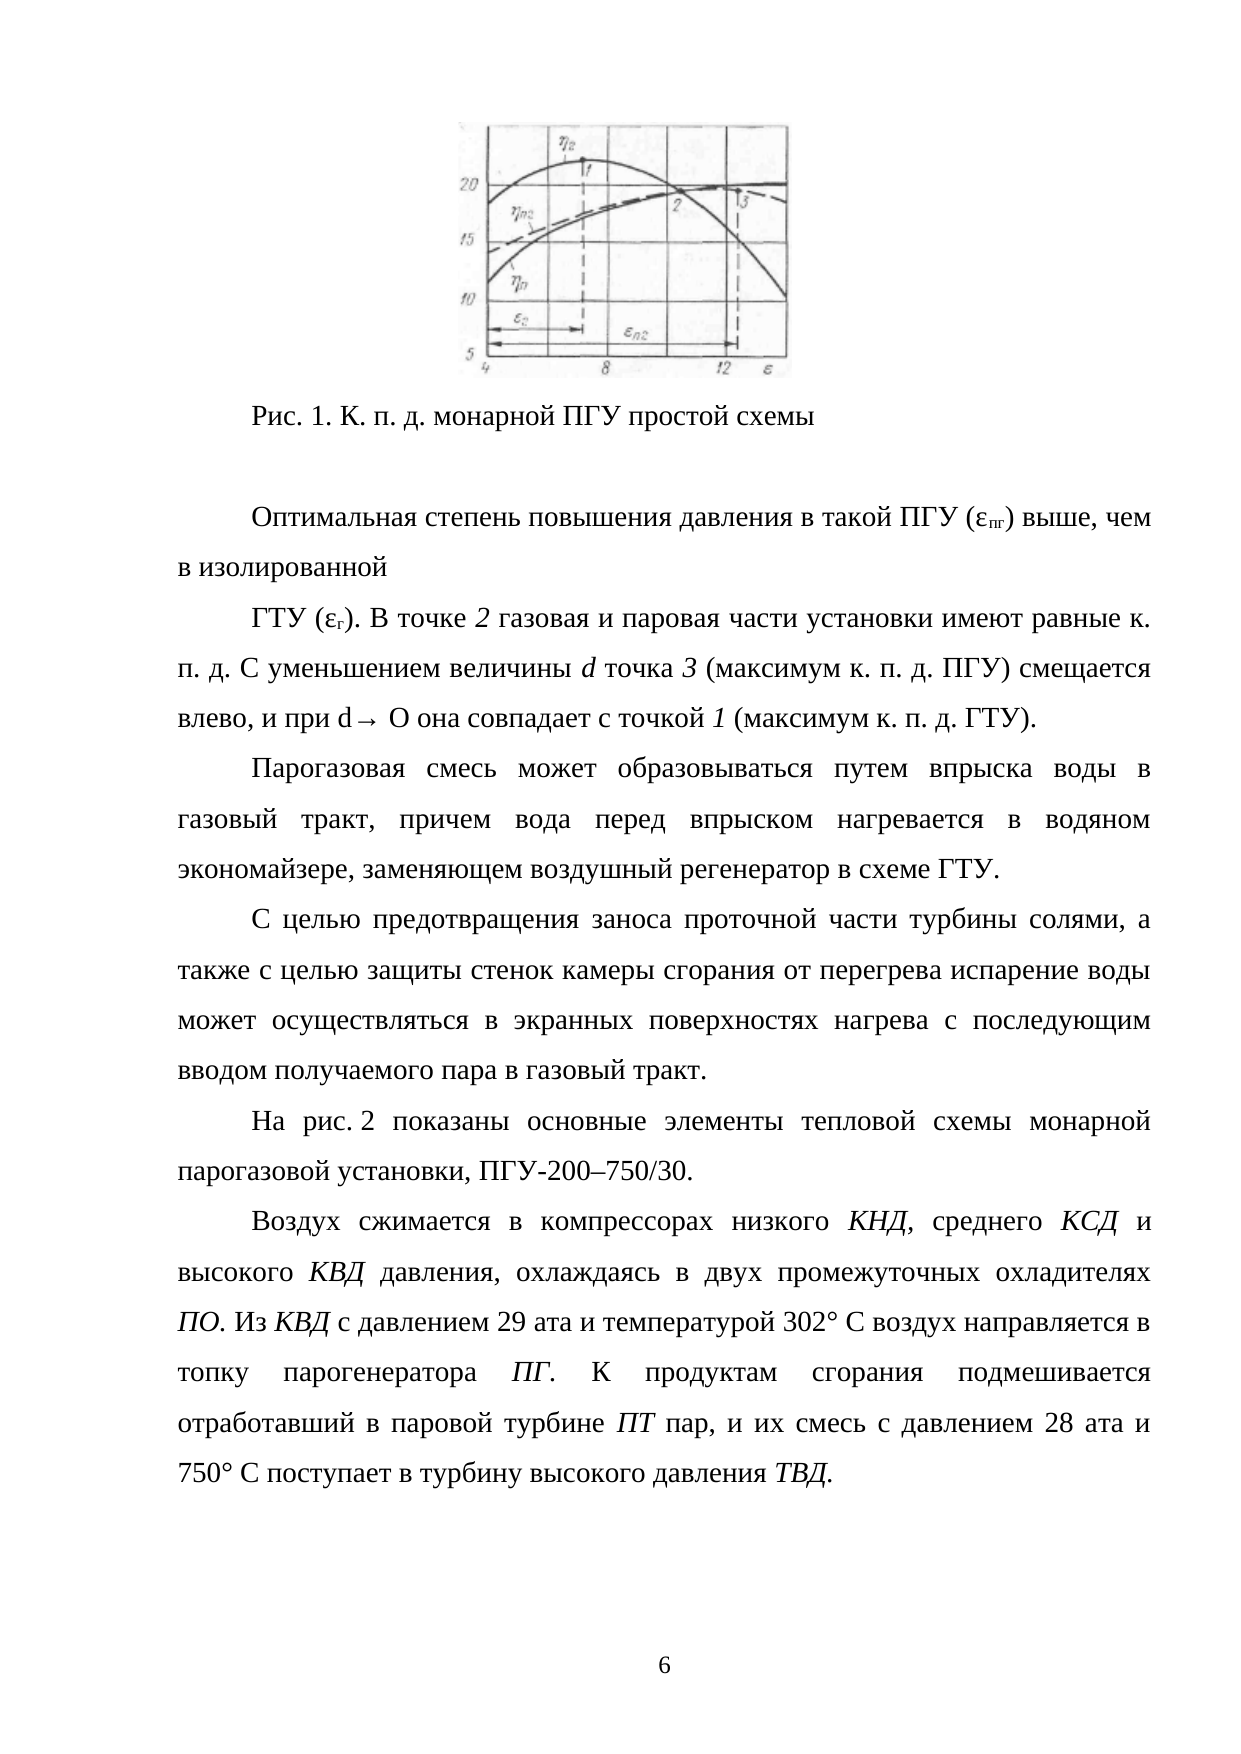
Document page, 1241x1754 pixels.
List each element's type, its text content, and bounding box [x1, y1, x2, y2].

text На рис. 2 показаны основные элементы тепловой схемы монарной парогазовой установки, ПГУ-200–750/30. [177, 1103, 1152, 1187]
text С целью предотвращения заноса проточной части турбины солями, а также с целью защиты стенок камеры сгорания от перегрева испарение воды может осуществляться в экранных поверхностях нагрева с последующим вводом получаемого пара в газовый тракт. [177, 902, 1152, 1086]
text ГТУ (εг). В точке 2 газовая и паровая части установки имеют равные к. п. д. С уменьшением величины d точка 3 (максимум к. п. д. ПГУ) смещается влево, и при d→ О она совпадает с точкой 1 (максимум к. п. д. ГТУ). [177, 600, 1152, 734]
text Воздух сжимается в компрессорах низкого КНД, среднего КСД и высокого КВД давления, охлаждаясь в двух промежуточных охладителях ПО. Из КВД с давлением 29 ата и температурой 302° С воздух направляется в топку парогенератора ПГ. К продуктам сгорания подмешивается отработавший в паровой турбине ПТ пар, и их смесь с давлением 28 ата и 750° С поступает в турбину высокого давления ТВД. [177, 1203, 1152, 1488]
picture [458, 122, 792, 378]
text Рис. 1. К. п. д. монарной ПГУ простой схемы [177, 398, 1152, 432]
text Оптимальная степень повышения давления в такой ПГУ (εпг) выше, чем в изолированной [177, 499, 1152, 583]
text Парогазовая смесь может образовываться путем впрыска воды в газовый тракт, причем вода перед впрыском нагревается в водяном экономайзере, заменяющем воздушный регенератор в схеме ГТУ. [177, 751, 1152, 885]
